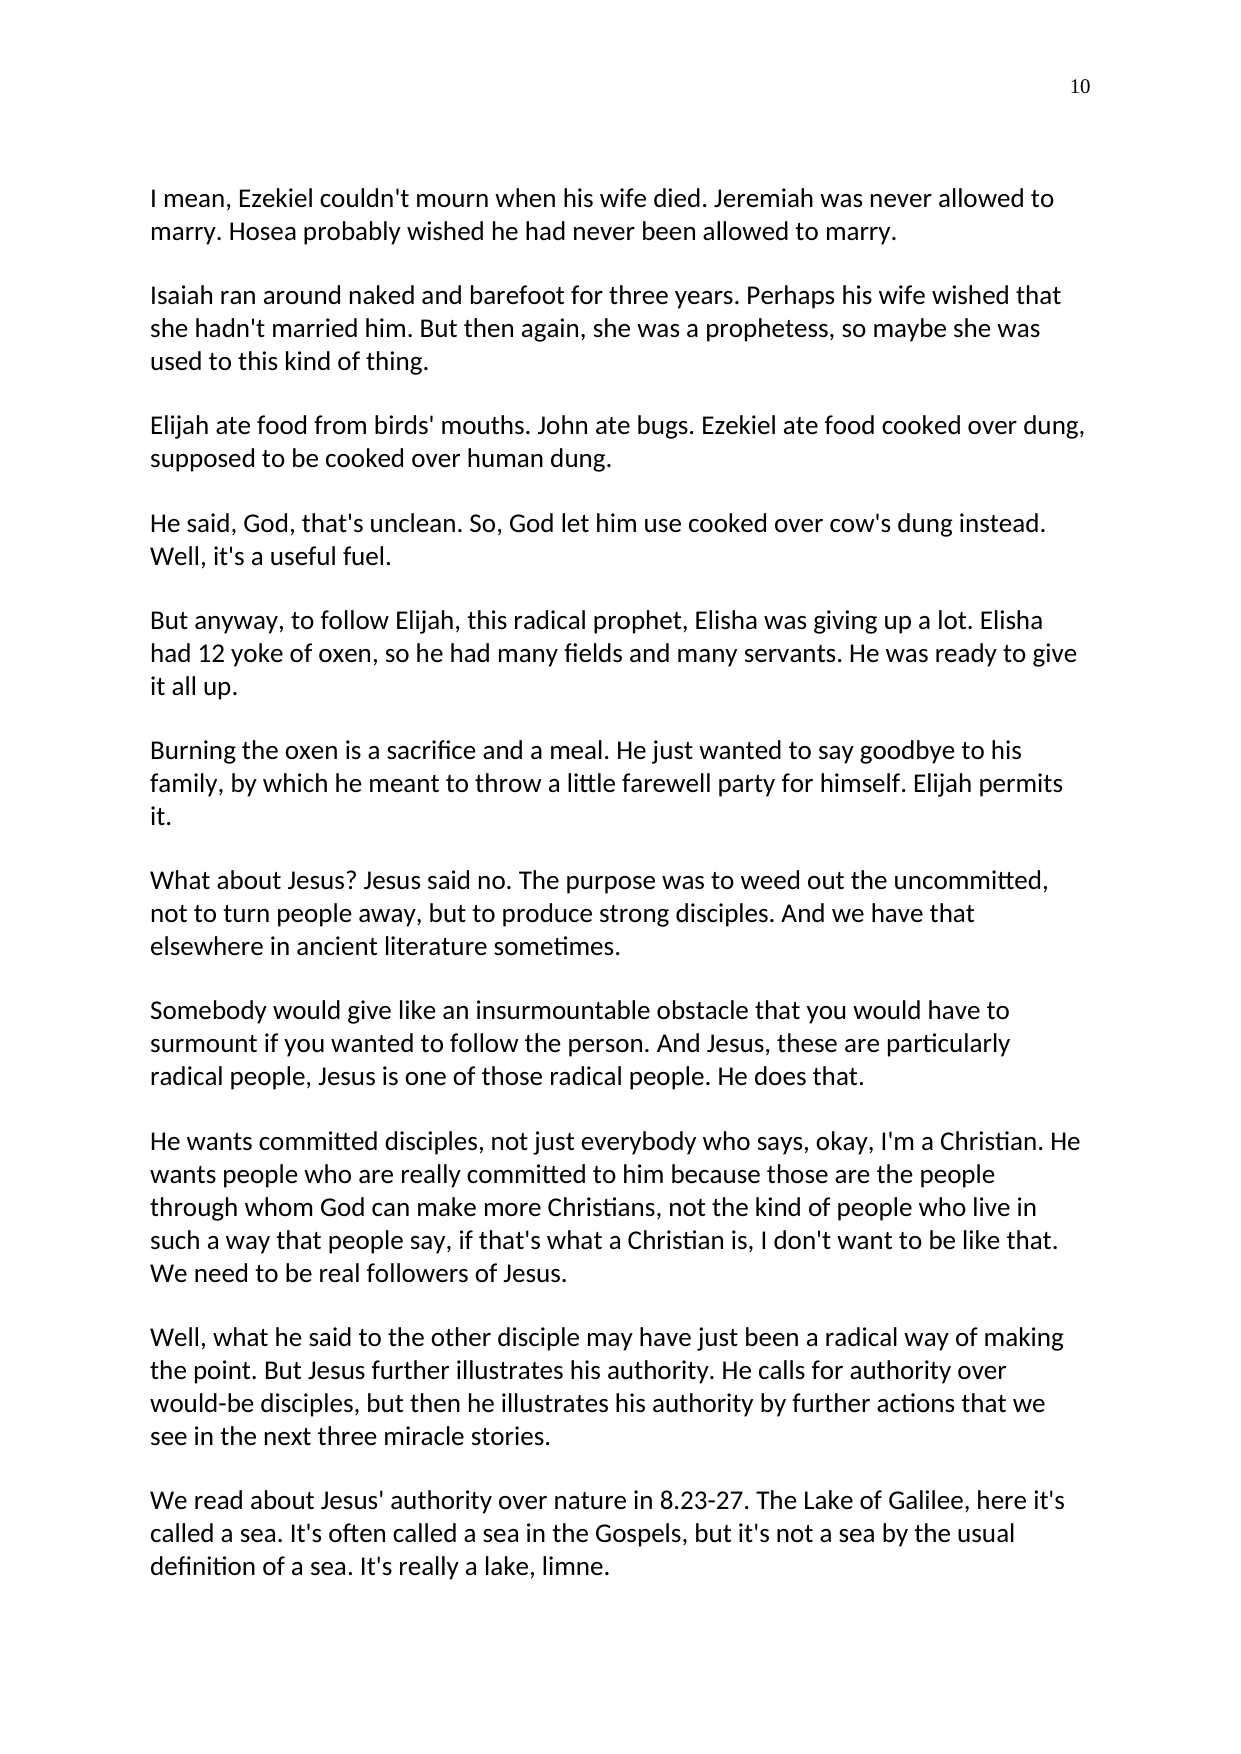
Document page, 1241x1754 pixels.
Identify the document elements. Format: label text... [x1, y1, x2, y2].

text Elijah ate food from birds' mouths. John ate bugs. Ezekiel ate food cooked over dung, supposed to be cooked over human dung. [150, 408, 1090, 474]
text Burning the oxen is a sacrifice and a meal. He just wanted to say goodbye to his family, by which he meant to throw a little farewell party for himself. Elijah permits it. [150, 733, 1090, 832]
text We read about Jesus' authority over nature in 8.23-27. The Lake of Galilee, here it's called a sea. It's often called a sea in the Gospels, but it's not a sea by the usual definition of a sea. It's really a lake, limne. [150, 1483, 1090, 1582]
text Isaiah ran around naked and barefoot for three years. Perhaps his wife wished that she hadn't married him. But then again, she was a prophetess, so maybe she was used to this kind of thing. [150, 278, 1090, 377]
text I mean, Ezekiel couldn't mourn when his wife died. Jeremiah was never allowed to marry. Hosea probably wished he had never been allowed to marry. [150, 181, 1090, 247]
text But anyway, to follow Elijah, this radical prophet, Elisha was giving up a lot. Elisha had 12 yoke of oxen, so he had many fields and many servants. He was ready to give it all up. [150, 603, 1090, 702]
text What about Jesus? Jesus said no. The purpose was to weed out the uncommitted, not to turn people away, but to produce strong disciples. And we have that elsewhere in ancient literature sometimes. [150, 863, 1090, 962]
text He said, God, that's unclean. So, God let him use cooked over cow's dung instead. Well, it's a useful fuel. [150, 506, 1090, 572]
text Well, what he said to the other disciple may have just been a radical way of making the point. But Jesus further illustrates his authority. He calls for authority over would-be disciples, but then he illustrates his authority by further actions that we see in the next three miracle stories. [150, 1320, 1090, 1452]
text Somebody would give like an insurmountable obstacle that you would have to surmount if you wanted to follow the person. And Jesus, these are particularly radical people, Jesus is one of those radical people. He does that. [150, 993, 1090, 1093]
text He wants committed disciples, not just everybody who says, okay, I'm a Christian. He wants people who are really committed to him because those are the people through whom God can make more Christians, not the kind of people who live in such a way that people say, if that's what a Christian is, I don't want to be like that. We need to be real followers of Jesus. [150, 1124, 1090, 1289]
